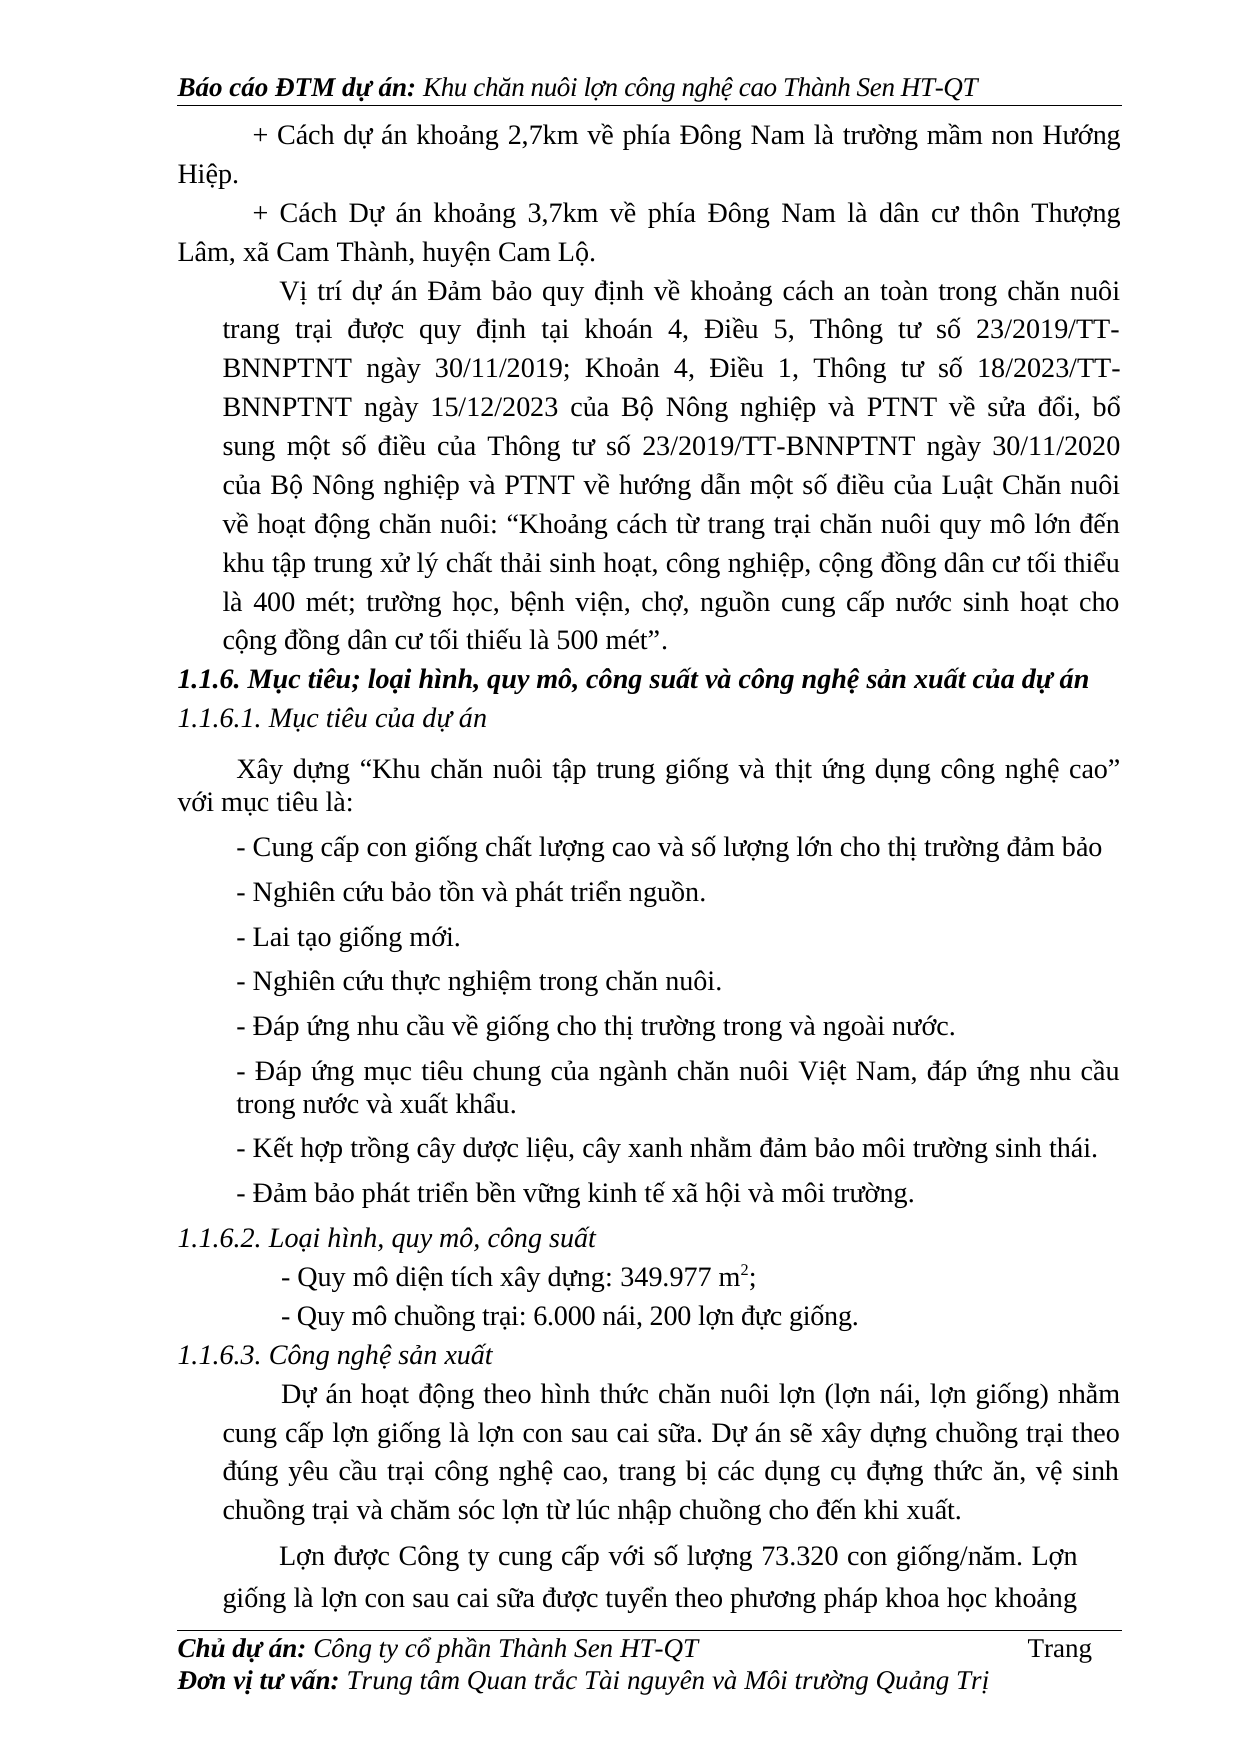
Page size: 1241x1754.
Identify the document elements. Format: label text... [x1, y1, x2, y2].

text - Quy mô diện tích xây dựng: 349.977 m2; [222, 1260, 1122, 1293]
subtitle Loại hình, quy mô, công suất [177, 1221, 1122, 1254]
text Vị trí dự án Đảm bảo quy định về khoảng cách an toàn trong chăn nuôi trang trại được quy định tại khoán 4, Điều 5, Thông tư số 23/2019/TT-BNNPTNT ngày 30/11/2019; Khoản 4, Điều 1, Thông tư số 18/2023/TT-BNNPTNT ngày 15/12/2023 của Bộ Nông nghiệp và PTNT về sửa đổi, bổ sung một số điều của Thông tư số 23/2019/TT-BNNPTNT ngày 30/11/2020 của Bộ Nông nghiệp và PTNT về hướng dẫn một số điều của Luật Chăn nuôi về hoạt động chăn nuôi: “Khoảng cách từ trang trại chăn nuôi quy mô lớn đến khu tập trung xử lý chất thải sinh hoạt, công nghiệp, cộng đồng dân cư tối thiểu là 400 mét; trường học, bệnh viện, chợ, nguồn cung cấp nước sinh hoạt cho cộng đồng dân cư tối thiếu là 500 mét”. [222, 274, 1122, 656]
text + Cách Dự án khoảng 3,7km về phía Đông Nam là dân cư thôn Thượng Lâm, xã Cam Thành, huyện Cam Lộ. [177, 196, 1122, 267]
list - Lai tạo giống mới. [236, 919, 1122, 952]
list - Đáp ứng mục tiêu chung của ngành chăn nuôi Việt Nam, đáp ứng nhu cầu trong nước và xuất khẩu. [236, 1054, 1122, 1119]
subtitle Mục tiêu của dự án [177, 701, 1122, 733]
subtitle Mục tiêu; loại hình, quy mô, công suất và công nghệ sản xuất của dự án [177, 662, 1122, 695]
list - Cung cấp con giống chất lượng cao và số lượng lớn cho thị trường đảm bảo [236, 830, 1122, 862]
list Xây dựng “Khu chăn nuôi tập trung giống và thịt ứng dụng công nghệ cao” với mục tiêu là: [177, 752, 1122, 817]
list - Đáp ứng nhu cầu về giống cho thị trường trong và ngoài nước. [236, 1009, 1122, 1042]
subtitle Công nghệ sản xuất [177, 1338, 1122, 1370]
list - Đảm bảo phát triển bền vững kinh tế xã hội và môi trường. [236, 1176, 1122, 1209]
text + Cách dự án khoảng 2,7km về phía Đông Nam là trường mầm non Hướng Hiệp. [177, 118, 1122, 189]
text - Quy mô chuồng trại: 6.000 nái, 200 lợn đực giống. [222, 1299, 1122, 1331]
list - Nghiên cứu thực nghiệm trong chăn nuôi. [236, 964, 1122, 997]
text Dự án hoạt động theo hình thức chăn nuôi lợn (lợn nái, lợn giống) nhằm cung cấp lợn giống là lợn con sau cai sữa. Dự án sẽ xây dựng chuồng trại theo đúng yêu cầu trại công nghệ cao, trang bị các dụng cụ đựng thức ăn, vệ sinh chuồng trại và chăm sóc lợn từ lúc nhập chuồng cho đến khi xuất. [222, 1377, 1122, 1526]
list - Kết hợp trồng cây dược liệu, cây xanh nhằm đảm bảo môi trường sinh thái. [236, 1132, 1122, 1164]
list - Nghiên cứu bảo tồn và phát triển nguồn. [236, 875, 1122, 907]
